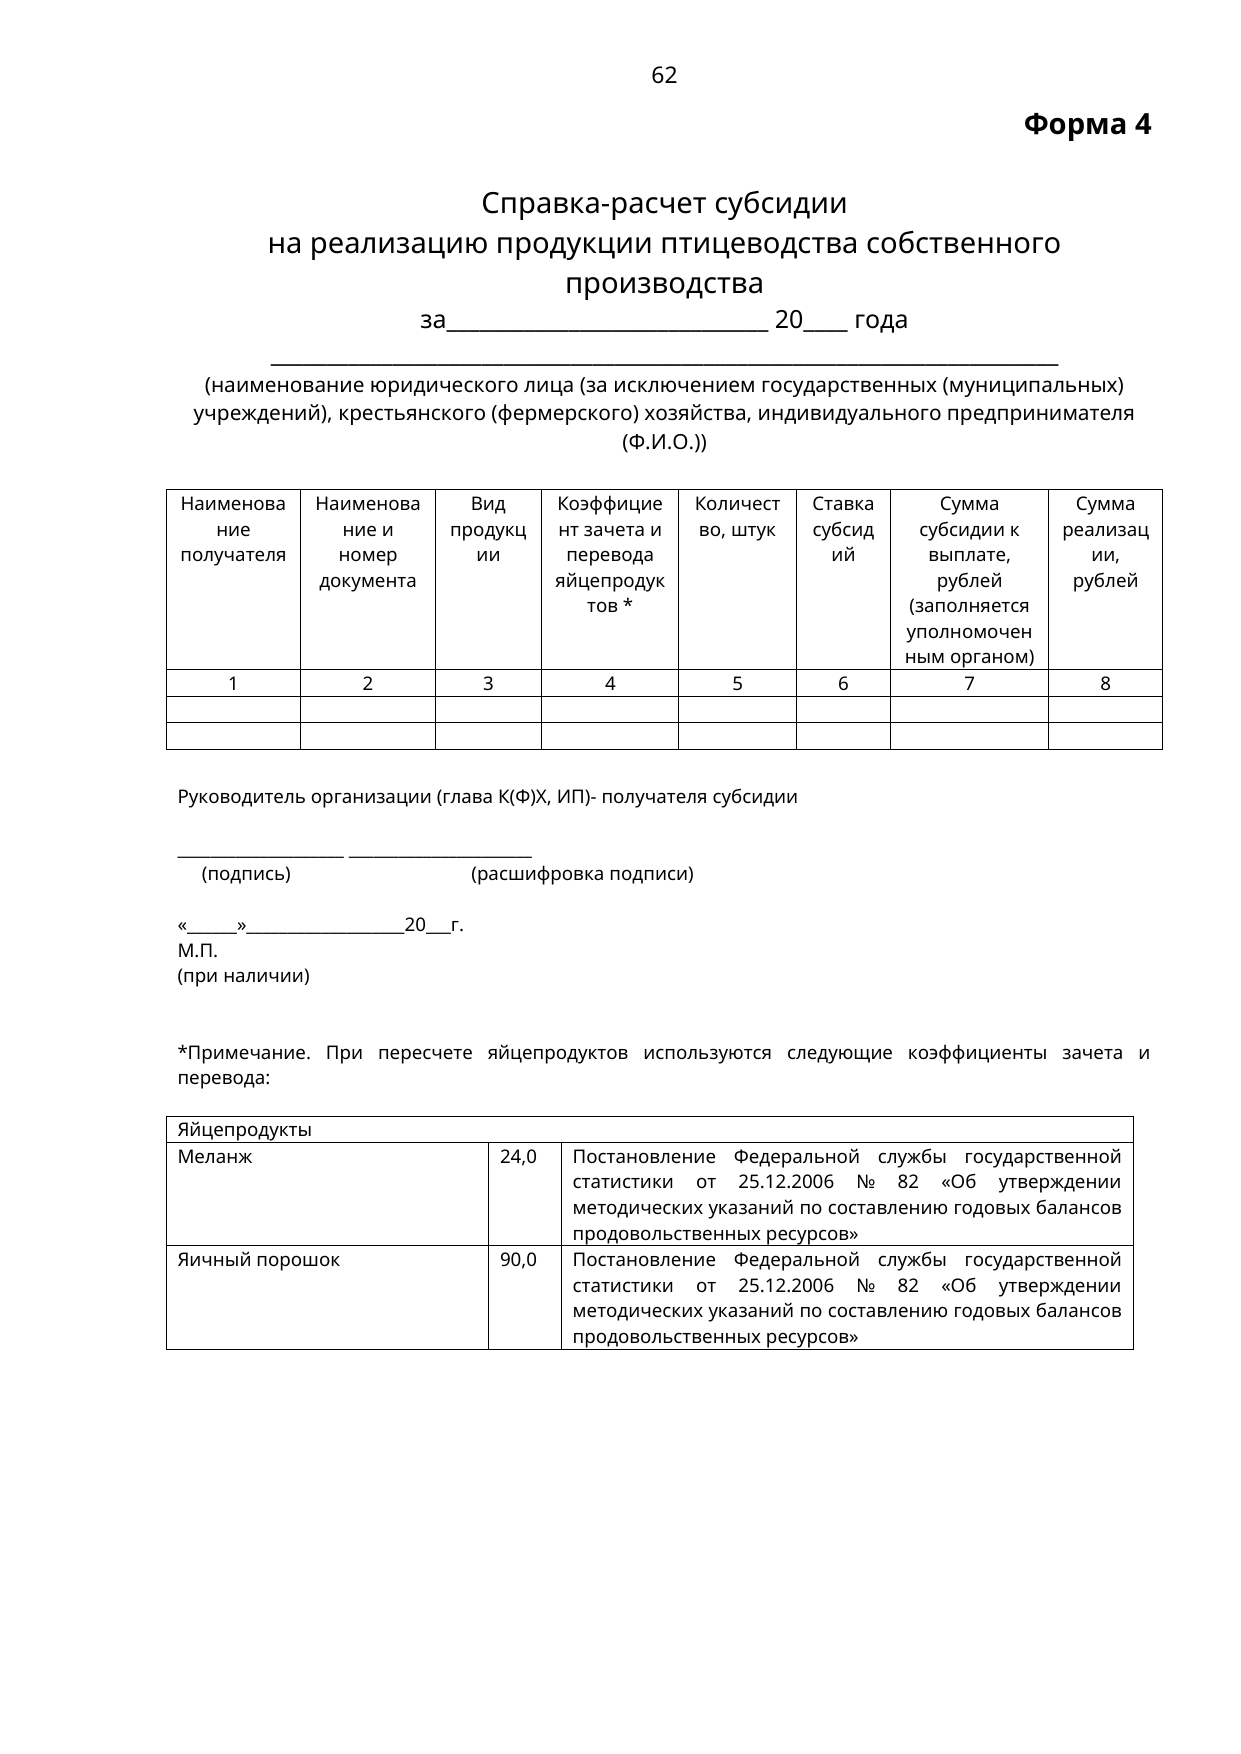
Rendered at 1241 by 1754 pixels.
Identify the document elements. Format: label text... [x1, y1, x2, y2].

table_cell [797, 697, 890, 722]
text Форма 4 [177, 103, 1152, 143]
text «______»___________________20___г. [177, 911, 1152, 937]
text за_____________________________ 20____ года [177, 302, 1152, 336]
table_header Наименование получателя [167, 490, 300, 669]
table_cell Постановление Федеральной службы государственной статистики от 25.12.2006 № 82 «Об утверждении методических указаний по составлению годовых балансов продовольственных ресурсов» [562, 1246, 1133, 1348]
table_header Сумма субсидии к выплате, рублей (заполняется уполномоченным органом) [891, 490, 1048, 669]
text (наименование юридического лица (за исключением государственных (муниципальных) учреждений), крестьянского (фермерского) хозяйства, индивидуального предпринимателя (Ф.И.О.)) [177, 370, 1152, 455]
table_cell Яичный порошок [167, 1246, 488, 1348]
table_cell 1 [167, 670, 300, 696]
table_cell 7 [891, 670, 1048, 696]
table_cell [891, 697, 1048, 722]
table_cell [167, 697, 300, 722]
table_cell [679, 697, 796, 722]
table_cell 5 [679, 670, 796, 696]
text *Примечание. При пересчете яйцепродуктов используются следующие коэффициенты зачета и перевода: [177, 1039, 1152, 1090]
table_cell [301, 723, 435, 749]
table_cell [1049, 697, 1162, 722]
table_cell Меланж [167, 1143, 488, 1245]
table_cell [797, 723, 890, 749]
text ____________________ ______________________ [177, 835, 1152, 860]
table_cell [436, 697, 541, 722]
table_cell 2 [301, 670, 435, 696]
table_cell 4 [542, 670, 678, 696]
table_cell [1049, 723, 1162, 749]
table_header Сумма реализации, рублей [1049, 490, 1162, 669]
table_header Коэффициент зачета и перевода яйцепродуктов * [542, 490, 678, 669]
table_cell 8 [1049, 670, 1162, 696]
text (при наличии) [177, 962, 1152, 988]
text Руководитель организации (глава К(Ф)Х, ИП)- получателя субсидии [177, 784, 1152, 809]
table_header Наименование и номер документа [301, 490, 435, 669]
text Справка-расчет субсидии [177, 183, 1152, 222]
table_cell 90,0 [489, 1246, 561, 1348]
text _______________________________________________________________________ [177, 336, 1152, 370]
table_cell [436, 723, 541, 749]
table_cell Постановление Федеральной службы государственной статистики от 25.12.2006 № 82 «Об утверждении методических указаний по составлению годовых балансов продовольственных ресурсов» [562, 1143, 1133, 1245]
text на реализацию продукции птицеводства собственного производства [177, 222, 1152, 302]
table_cell [542, 697, 678, 722]
table_header Количество, штук [679, 490, 796, 669]
table_header Ставка субсидий [797, 490, 890, 669]
table_cell 24,0 [489, 1143, 561, 1245]
text М.П. [177, 937, 1152, 962]
table_cell [167, 723, 300, 749]
table_cell [301, 697, 435, 722]
table_cell 6 [797, 670, 890, 696]
table_cell [542, 723, 678, 749]
table_cell [891, 723, 1048, 749]
text (подпись) (расшифровка подписи) [177, 860, 1152, 886]
table_cell [679, 723, 796, 749]
table_header Вид продукции [436, 490, 541, 669]
table_header Яйцепродукты [167, 1117, 1133, 1142]
table_cell 3 [436, 670, 541, 696]
